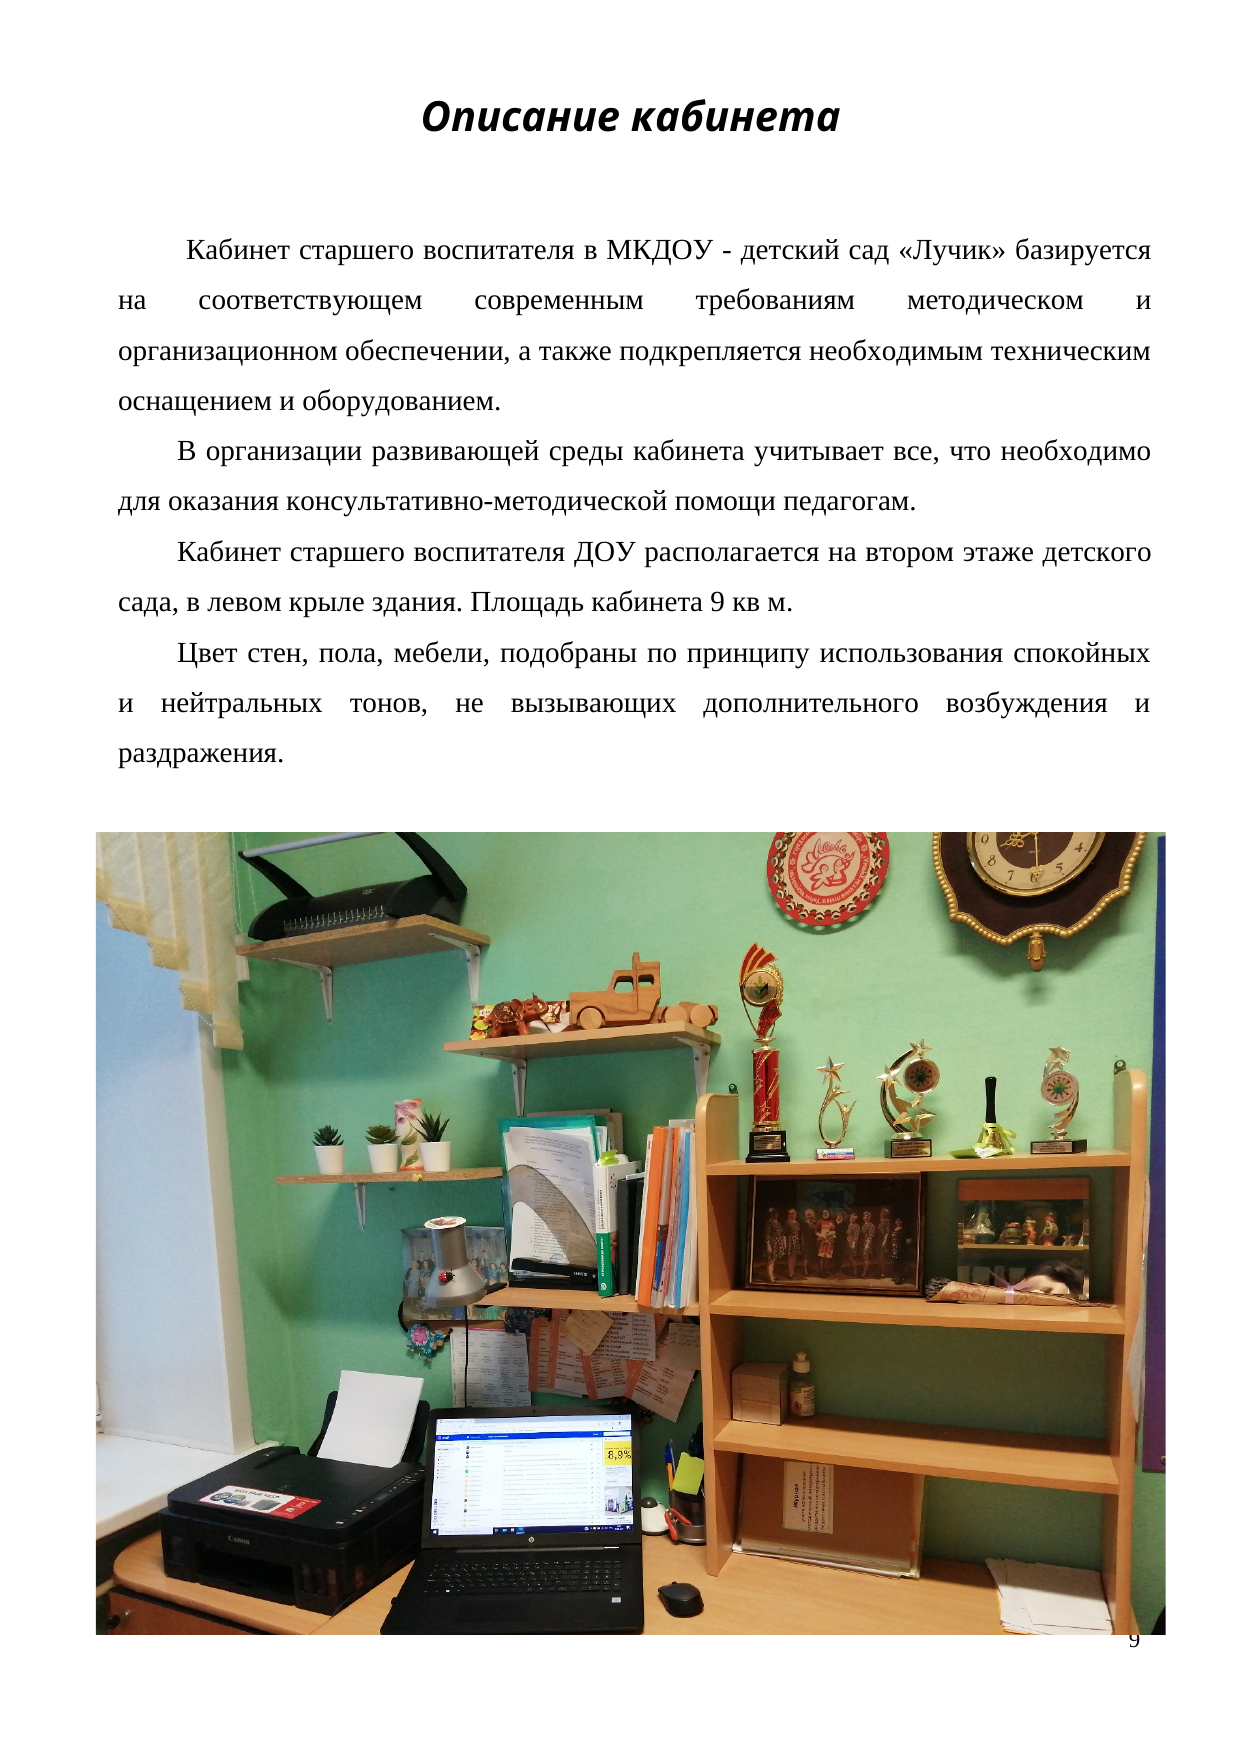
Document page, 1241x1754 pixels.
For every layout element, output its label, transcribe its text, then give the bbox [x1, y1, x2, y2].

text Цвет стен, пола, мебели, подобраны по принципу использования спокойных и нейтральных тонов, не вызывающих дополнительного возбуждения и раздражения. [118, 635, 1152, 769]
subtitle Описание кабинета [96, 87, 1165, 144]
text Кабинет старшего воспитателя ДОУ располагается на втором этаже детского сада, в левом крыле здания. Площадь кабинета 9 кв м. [118, 534, 1152, 618]
text Кабинет старшего воспитателя в МКДОУ - детский сад «Лучик» базируется на соответствующем современным требованиям методическом и организационном обеспечении, а также подкрепляется необходимым техническим оснащением и оборудованием. [118, 232, 1152, 416]
picture [95, 832, 1166, 1635]
text В организации развивающей среды кабинета учитывает все, что необходимо для оказания консультативно-методической помощи педагогам. [118, 433, 1152, 517]
